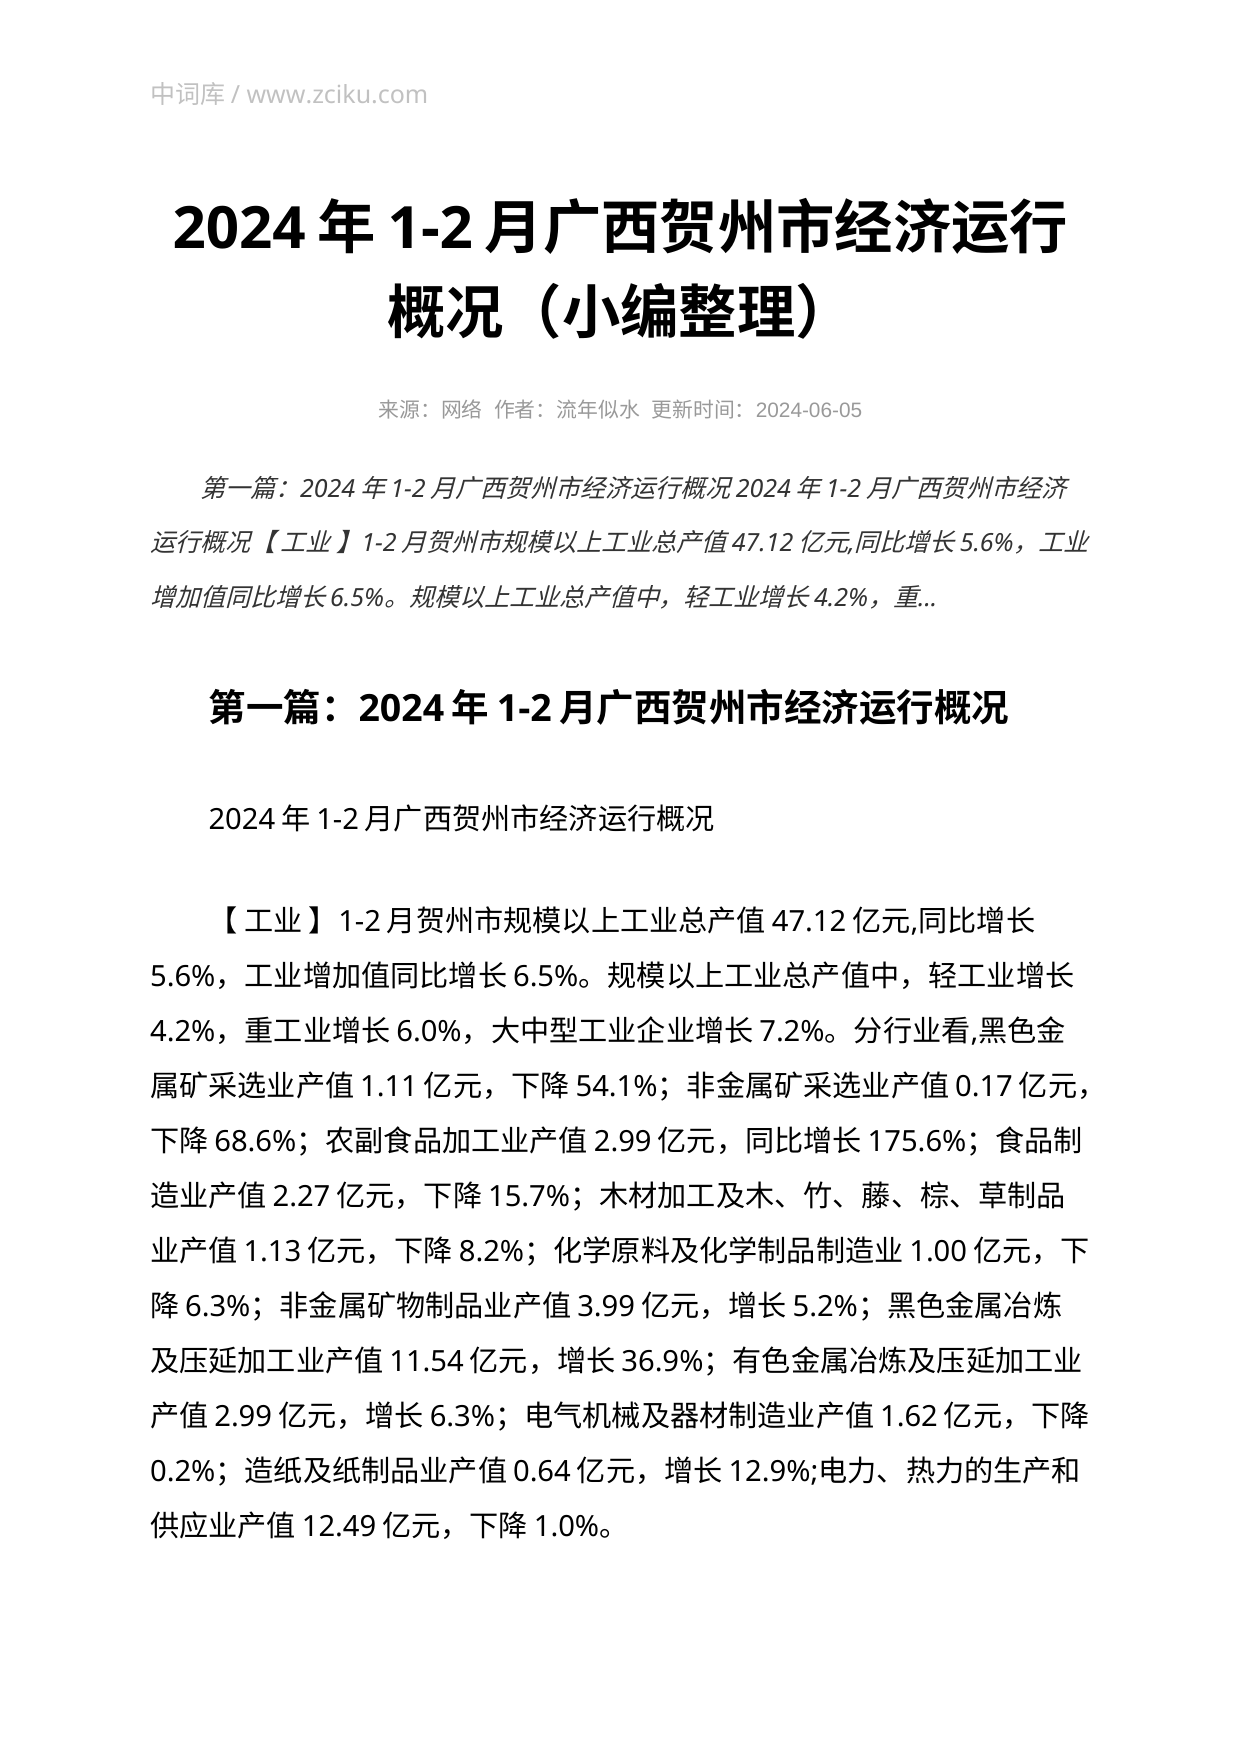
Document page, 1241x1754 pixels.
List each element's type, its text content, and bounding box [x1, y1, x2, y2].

subtitle 2024年1-2月广西贺州市经济运行概况（小编整理） [150, 181, 1090, 351]
text 第一篇：2024年1-2月广西贺州市经济运行概况 [150, 678, 1090, 733]
text 【 工业 】1-2月贺州市规模以上工业总产值47.12亿元,同比增长5.6%，工业增加值同比增长6.5%。规模以上工业总产值中，轻工业增长4.2%，重工业增长6.0%，大中型工业企业增长7.2%。分行业看,黑色金属矿采选业产值1.11亿元，下降54.1%；非金属矿采选业产值0.17亿元，下降68.6%；农副食品加工业产值2.99亿元，同比增长175.6%；食品制造业产值2.27亿元，下降15.7%；木材加工及木、竹、藤、棕、草制品业产值1.13亿元，下降8.2%；化学原料及化学制品制造业1.00亿元，下降6.3%；非金属矿物制品业产值3.99亿元，增长5.2%；黑色金属冶炼及压延加工业产值11.54亿元，增长36.9%；有色金属冶炼及压延加工业产值2.99亿元，增长6.3%；电气机械及器材制造业产值1.62亿元，下降0.2%；造纸及纸制品业产值0.64亿元，增长12.9%;电力、热力的生产和供应业产值12.49亿元，下降1.0%。 [150, 898, 1090, 1545]
text 来源：网络 作者：流年似水 更新时间：2024-06-05 [150, 397, 1090, 421]
text 第一篇：2024年1-2月广西贺州市经济运行概况2024年1-2月广西贺州市经济运行概况【 工业 】1-2月贺州市规模以上工业总产值47.12亿元,同比增长5.6%，工业增加值同比增长6.5%。规模以上工业总产值中，轻工业增长4.2%，重... [150, 468, 1090, 613]
text 2024年1-2月广西贺州市经济运行概况 [150, 796, 1090, 838]
